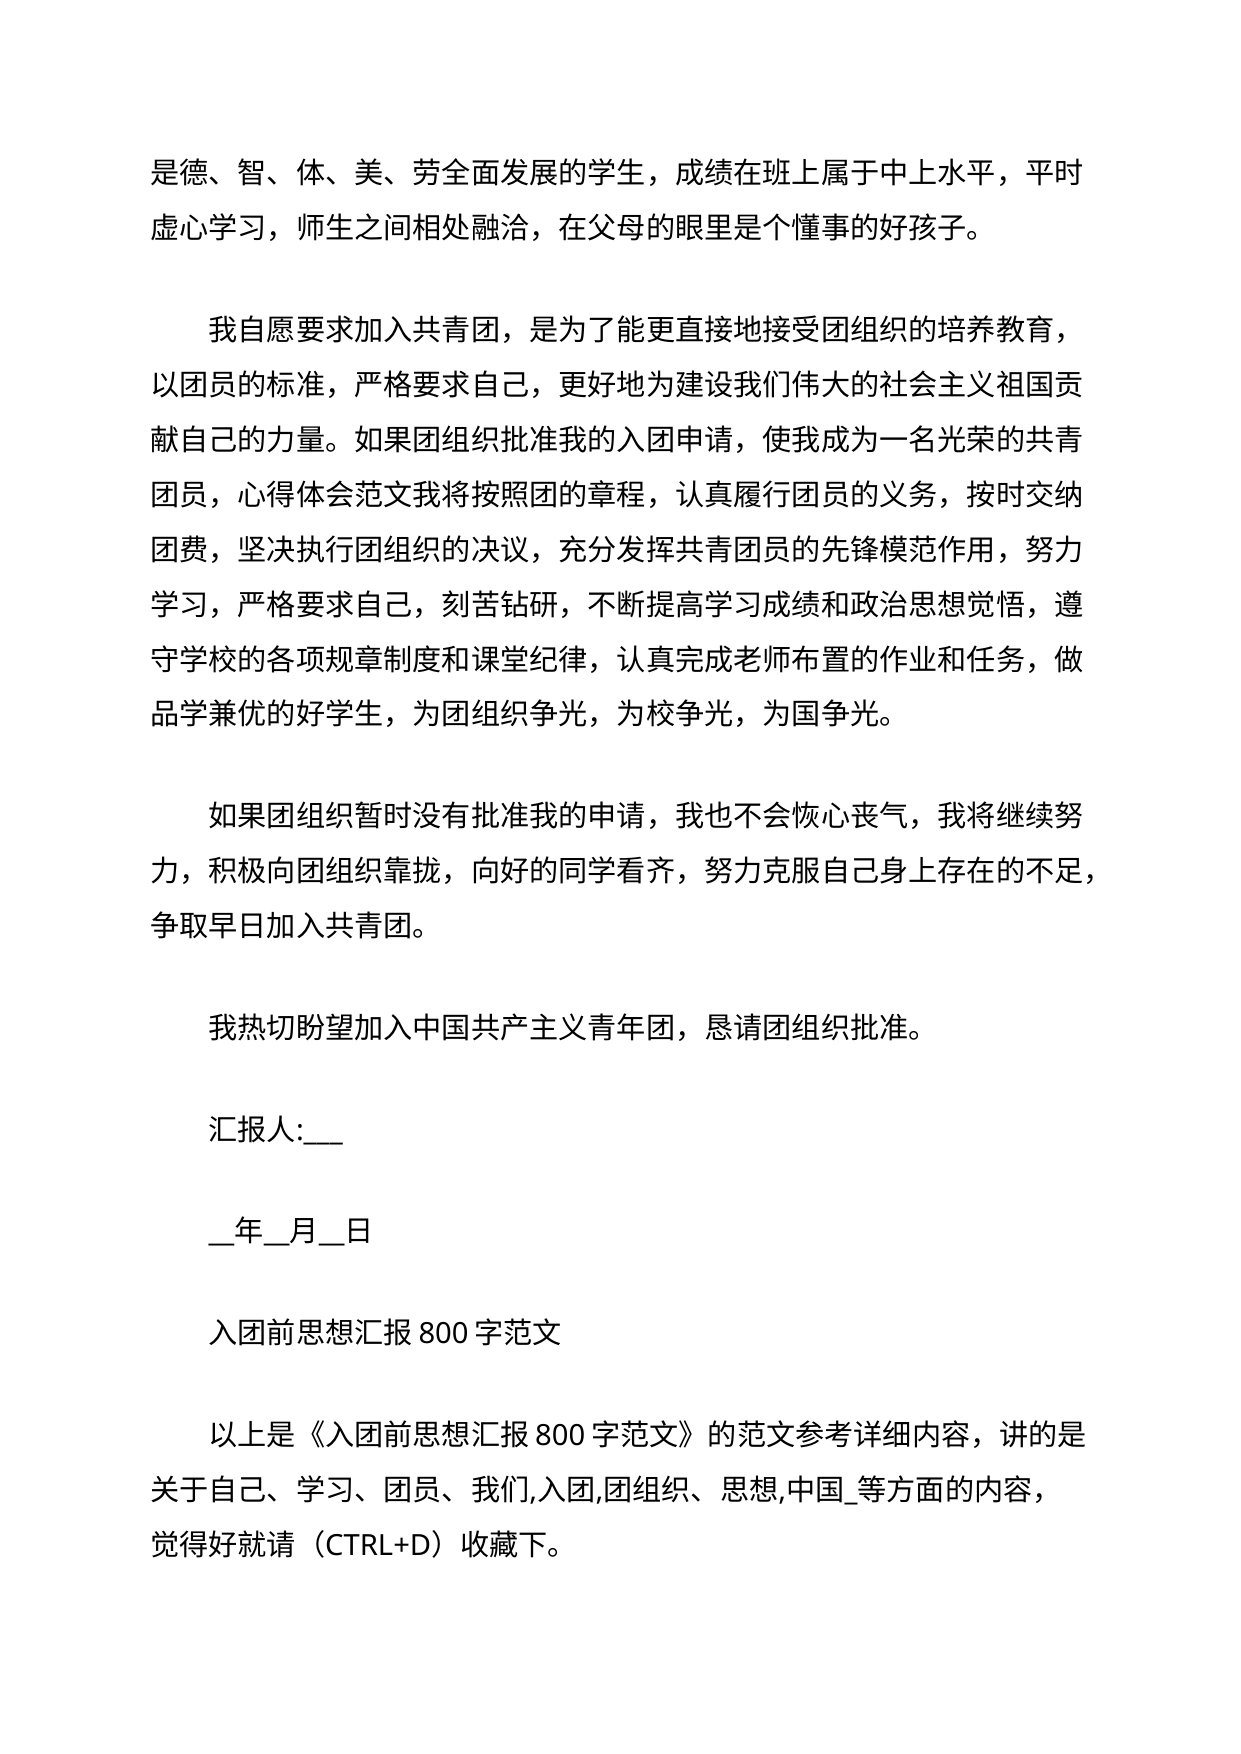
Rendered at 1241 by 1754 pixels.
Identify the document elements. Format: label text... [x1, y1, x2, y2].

text __年__月__日 [150, 1208, 1090, 1250]
text 我自愿要求加入共青团，是为了能更直接地接受团组织的培养教育，以团员的标准，严格要求自己，更好地为建设我们伟大的社会主义祖国贡献自己的力量。如果团组织批准我的入团申请，使我成为一名光荣的共青团员，心得体会范文我将按照团的章程，认真履行团员的义务，按时交纳团费，坚决执行团组织的决议，充分发挥共青团员的先锋模范作用，努力学习，严格要求自己，刻苦钻研，不断提高学习成绩和政治思想觉悟，遵守学校的各项规章制度和课堂纪律，认真完成老师布置的作业和任务，做品学兼优的好学生，为团组织争光，为校争光，为国争光。 [150, 307, 1090, 733]
text 我热切盼望加入中国共产主义青年团，恳请团组织批准。 [150, 1004, 1090, 1047]
text 汇报人:___ [150, 1106, 1090, 1148]
text 入团前思想汇报800字范文 [150, 1310, 1090, 1352]
text 如果团组织暂时没有批准我的申请，我也不会恢心丧气，我将继续努力，积极向团组织靠拢，向好的同学看齐，努力克服自己身上存在的不足，争取早日加入共青团。 [150, 793, 1090, 945]
text 以上是《入团前思想汇报800字范文》的范文参考详细内容，讲的是关于自己、学习、团员、我们,入团,团组织、思想,中国_等方面的内容，觉得好就请（CTRL+D）收藏下。 [150, 1412, 1090, 1564]
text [150, 150, 1090, 247]
